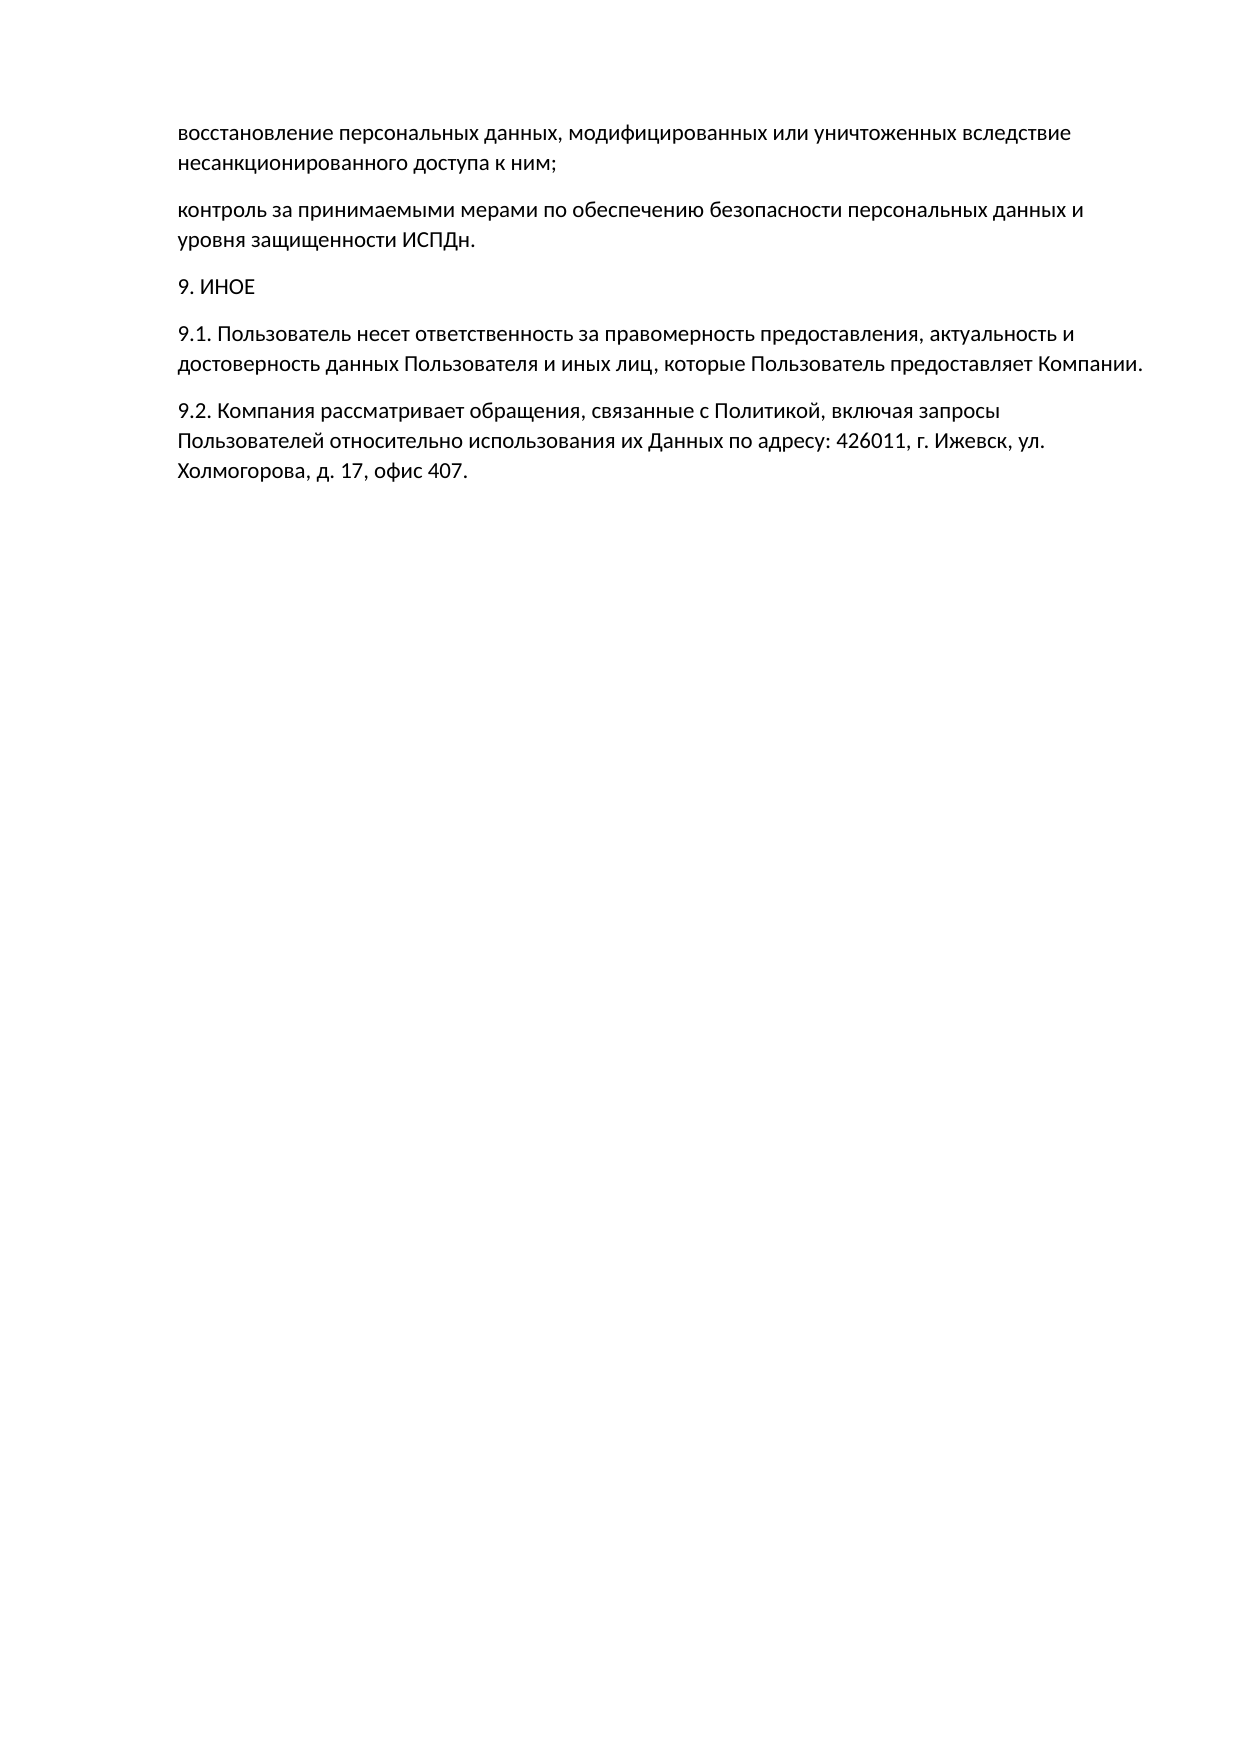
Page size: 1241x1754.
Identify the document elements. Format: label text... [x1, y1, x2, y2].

text 9.2. Компания рассматривает обращения, связанные с Политикой, включая запросы Пользователей относительно использования их Данных по адресу: 426011, г. Ижевск, ул. Холмогорова, д. 17, офис 407. [177, 396, 1152, 485]
text 9.1. Пользователь несет ответственность за правомерность предоставления, актуальность и достоверность данных Пользователя и иных лиц, которые Пользователь предоставляет Компании. [177, 319, 1152, 377]
text восстановление персональных данных, модифицированных или уничтоженных вследствие несанкционированного доступа к ним; [177, 118, 1152, 176]
text 9. ИНОЕ [177, 272, 1152, 300]
text контроль за принимаемыми мерами по обеспечению безопасности персональных данных и уровня защищенности ИСПДн. [177, 195, 1152, 253]
